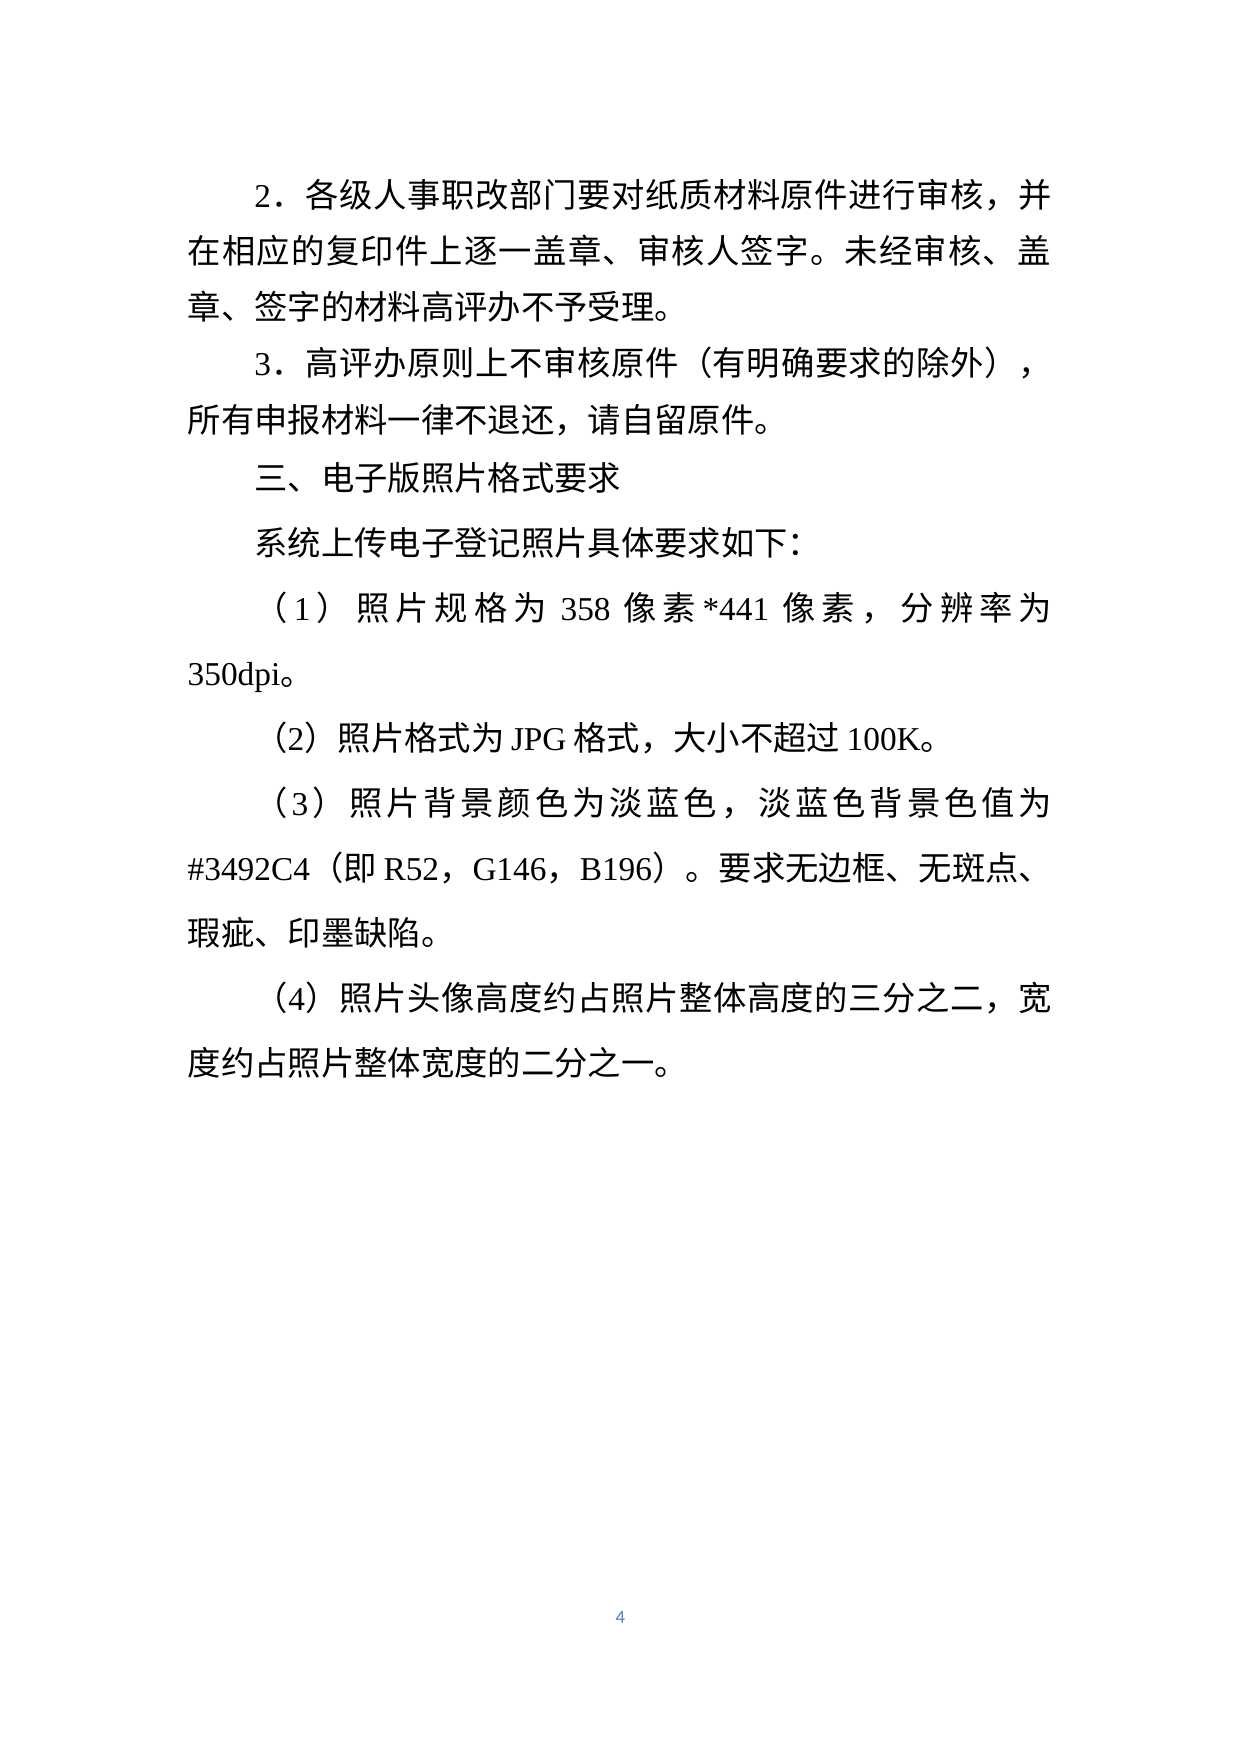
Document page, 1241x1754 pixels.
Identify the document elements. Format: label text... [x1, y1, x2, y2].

text （4）照片头像高度约占照片整体高度的三分之二，宽度约占照片整体宽度的二分之一。 [187, 963, 1053, 1093]
text 三、电子版照片格式要求 [187, 443, 1053, 508]
text （2）照片格式为JPG格式，大小不超过100K。 [187, 703, 1053, 768]
text 系统上传电子登记照片具体要求如下： [187, 508, 1053, 573]
text （3）照片背景颜色为淡蓝色，淡蓝色背景色值为#3492C4（即R52，G146，B196）。要求无边框、无斑点、瑕疵、印墨缺陷。 [187, 768, 1053, 963]
text （1）照片规格为358像素*441像素，分辨率为350dpi。 [187, 573, 1053, 703]
text 2．各级人事职改部门要对纸质材料原件进行审核，并在相应的复印件上逐一盖章、审核人签字。未经审核、盖章、签字的材料高评办不予受理。 [187, 162, 1053, 331]
text 3．高评办原则上不审核原件（有明确要求的除外），所有申报材料一律不退还，请自留原件。 [187, 331, 1053, 443]
